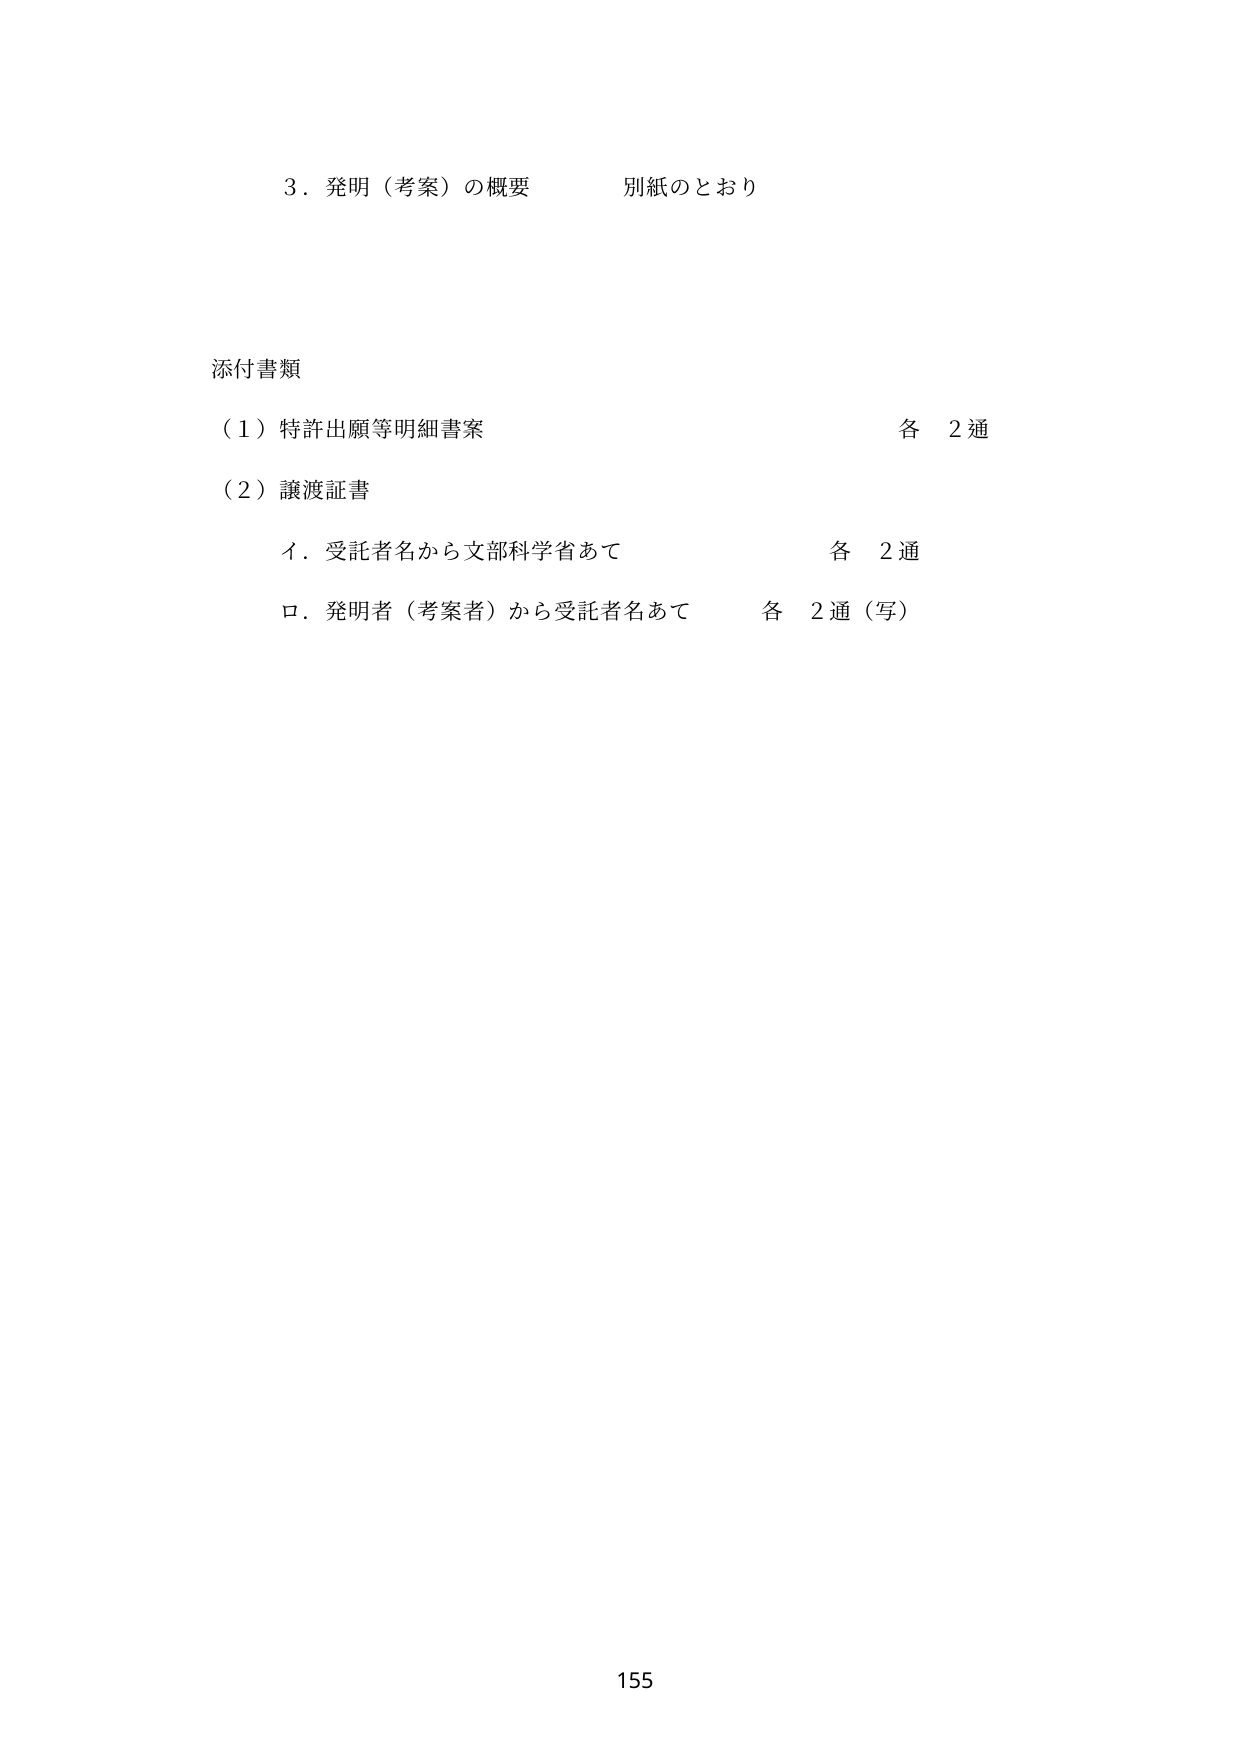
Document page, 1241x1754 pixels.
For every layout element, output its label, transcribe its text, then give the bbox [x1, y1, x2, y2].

text ロ．発明者（考案者）から受託者名あて 各 ２通（写） [119, 580, 1150, 641]
text イ．受託者名から文部科学省あて 各 ２通 [119, 519, 1150, 580]
text ３．発明（考案）の概要 別紙のとおり [119, 156, 1150, 216]
text （２）譲渡証書 [119, 459, 1150, 519]
text （１）特許出願等明細書案 各 ２通 [119, 398, 1150, 459]
text 添付書類 [119, 337, 1150, 398]
